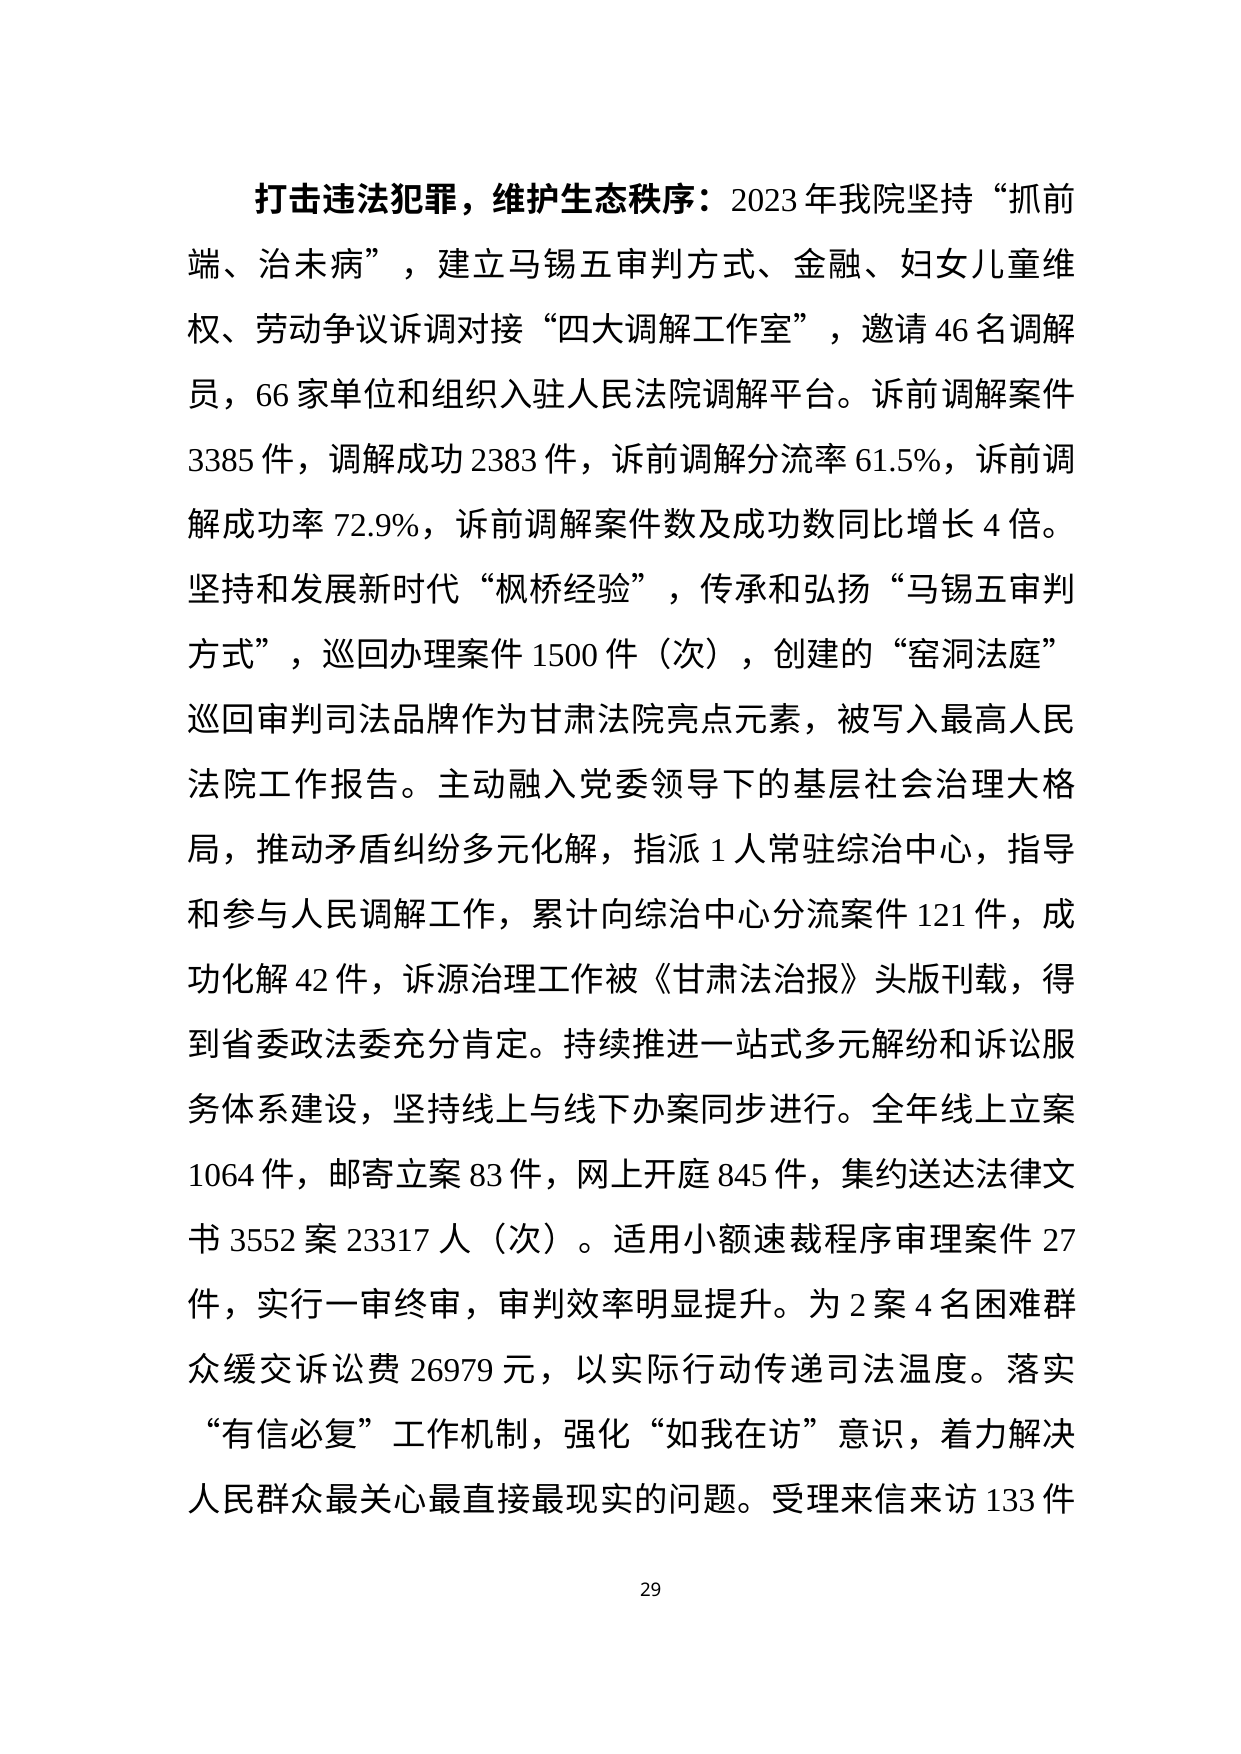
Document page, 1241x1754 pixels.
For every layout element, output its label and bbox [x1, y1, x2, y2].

list [187, 164, 1076, 1529]
